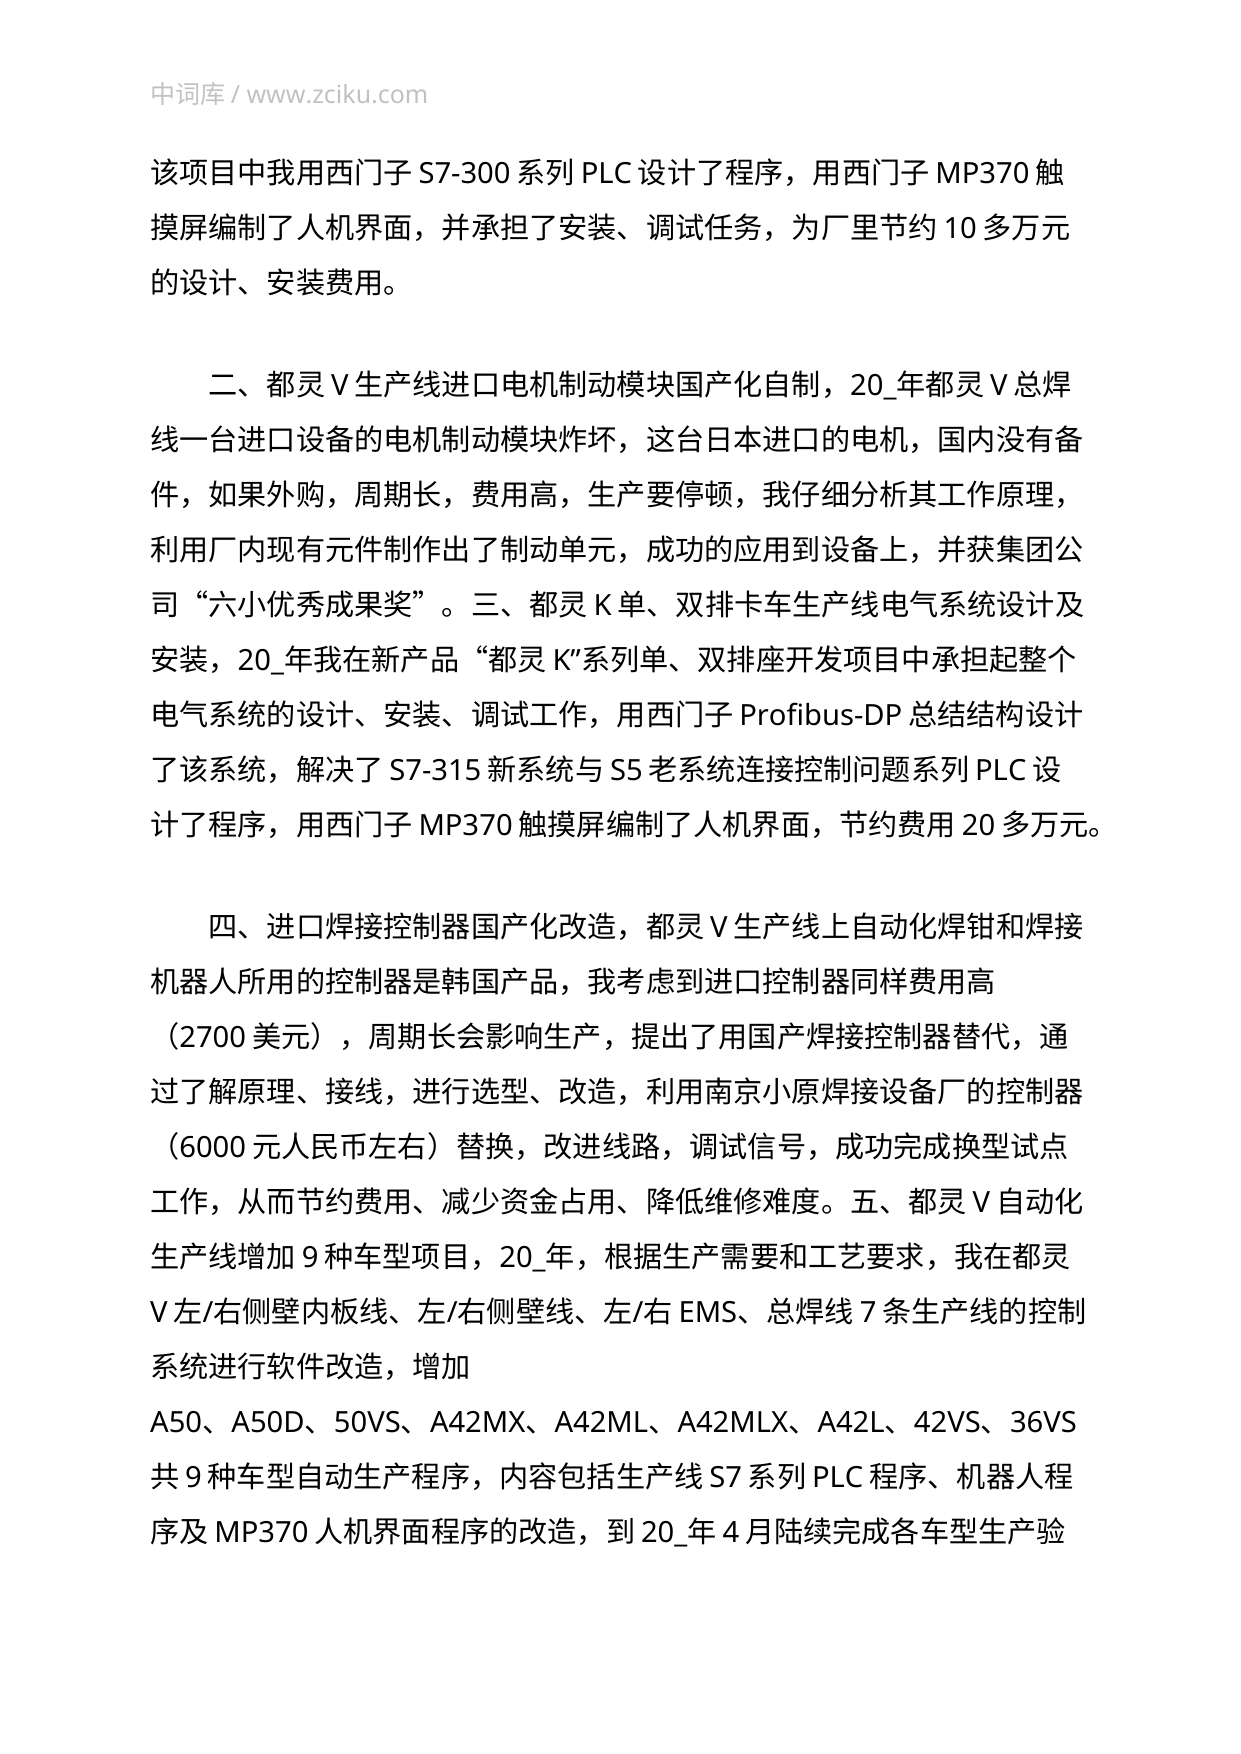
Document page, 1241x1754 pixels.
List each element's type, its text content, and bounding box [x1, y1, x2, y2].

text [150, 903, 1090, 1551]
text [150, 150, 1090, 302]
text 二、都灵V生产线进口电机制动模块国产化自制，20_年都灵V总焊线一台进口设备的电机制动模块炸坏，这台日本进口的电机，国内没有备件，如果外购，周期长，费用高，生产要停顿，我仔细分析其工作原理，利用厂内现有元件制作出了制动单元，成功的应用到设备上，并获集团公司“六小优秀成果奖”。三、都灵K单、双排卡车生产线电气系统设计及安装，20_年我在新产品“都灵K”系列单、双排座开发项目中承担起整个电气系统的设计、安装、调试工作，用西门子Profibus-DP总结结构设计了该系统，解决了S7-315新系统与S5老系统连接控制问题系列PLC设计了程序，用西门子MP370触摸屏编制了人机界面，节约费用20多万元。 [150, 362, 1090, 844]
